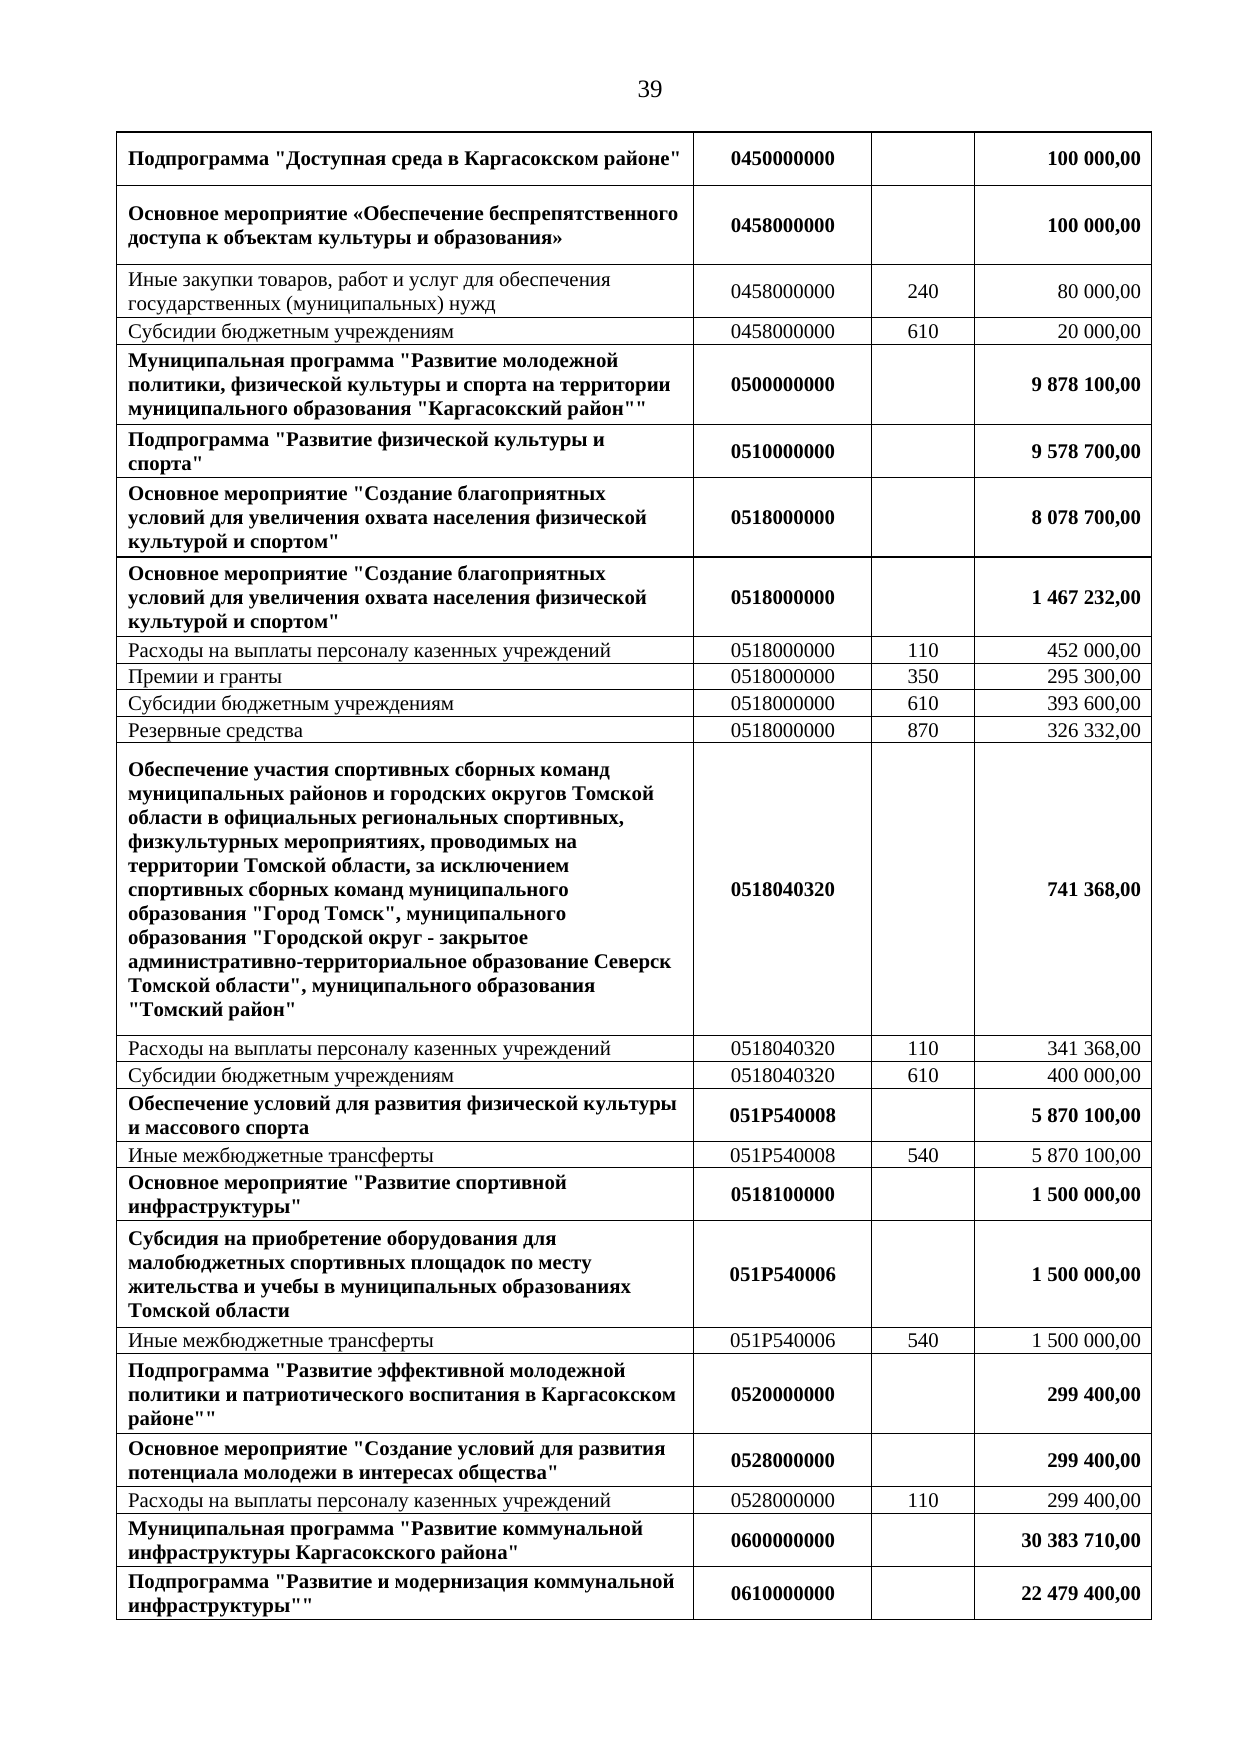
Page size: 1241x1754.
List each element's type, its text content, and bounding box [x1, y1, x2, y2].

table_cell 1 500 000,00 [975, 1328, 1151, 1353]
table_cell 299 400,00 [975, 1434, 1151, 1486]
table_cell Субсидии бюджетным учреждениям [117, 318, 693, 344]
table_cell 051P540008 [694, 1142, 871, 1167]
table_cell 100 000,00 [975, 186, 1151, 264]
table_cell Основное мероприятие «Обеспечение беспрепятственного доступа к объектам культуры и образования» [117, 186, 693, 264]
table_cell Иные межбюджетные трансферты [117, 1142, 693, 1167]
table_cell 0458000000 [694, 186, 871, 264]
table_cell Субсидии бюджетным учреждениям [117, 690, 693, 716]
table_cell 0528000000 [694, 1434, 871, 1486]
table_cell [872, 425, 974, 477]
table_cell [872, 1434, 974, 1486]
table_cell 299 400,00 [975, 1354, 1151, 1433]
table_cell 540 [872, 1142, 974, 1167]
table_cell 610 [872, 1062, 974, 1088]
table_cell Расходы на выплаты персоналу казенных учреждений [117, 637, 693, 663]
table_cell [872, 1514, 974, 1566]
table_cell 452 000,00 [975, 637, 1151, 663]
table_cell 20 000,00 [975, 318, 1151, 344]
table_cell [872, 1168, 974, 1220]
table_cell [872, 1567, 974, 1619]
table_cell 540 [872, 1328, 974, 1353]
table_cell 110 [872, 1487, 974, 1513]
table_cell 1 500 000,00 [975, 1168, 1151, 1220]
table_cell 30 383 710,00 [975, 1514, 1151, 1566]
table_cell Основное мероприятие "Развитие спортивной инфраструктуры" [117, 1168, 693, 1220]
table_cell Расходы на выплаты персоналу казенных учреждений [117, 1487, 693, 1513]
table_cell 326 332,00 [975, 717, 1151, 742]
table_cell 051P540006 [694, 1328, 871, 1353]
table_cell 0458000000 [694, 265, 871, 317]
table_cell 0600000000 [694, 1514, 871, 1566]
table_cell 110 [872, 1036, 974, 1061]
table_cell 0518000000 [694, 558, 871, 636]
table_cell 0518040320 [694, 743, 871, 1034]
table_cell Иные межбюджетные трансферты [117, 1328, 693, 1353]
table_cell 0528000000 [694, 1487, 871, 1513]
table_cell 870 [872, 717, 974, 742]
table_cell 741 368,00 [975, 743, 1151, 1034]
table_cell 400 000,00 [975, 1062, 1151, 1088]
table_cell Подпрограмма "Развитие эффективной молодежной политики и патриотического воспитания в Каргасокском районе"" [117, 1354, 693, 1433]
table_cell 0518040320 [694, 1062, 871, 1088]
table_cell 110 [872, 637, 974, 663]
table_cell Иные закупки товаров, работ и услуг для обеспечения государственных (муниципальных) нужд [117, 265, 693, 317]
table_cell 051P540006 [694, 1221, 871, 1327]
table_cell 0518000000 [694, 690, 871, 716]
table_cell 0518100000 [694, 1168, 871, 1220]
table_cell 100 000,00 [975, 133, 1151, 184]
table_cell Подпрограмма "Развитие физической культуры и спорта" [117, 425, 693, 477]
table_cell [872, 743, 974, 1034]
table_cell 0450000000 [694, 133, 871, 184]
table_cell Субсидии бюджетным учреждениям [117, 1062, 693, 1088]
table_cell Основное мероприятие "Создание благоприятных условий для увеличения охвата населения физической культурой и спортом" [117, 478, 693, 556]
table_cell 0518000000 [694, 637, 871, 663]
table_cell 299 400,00 [975, 1487, 1151, 1513]
table_cell 0518000000 [694, 664, 871, 689]
table_cell 5 870 100,00 [975, 1142, 1151, 1167]
table_cell Основное мероприятие "Создание условий для развития потенциала молодежи в интересах общества" [117, 1434, 693, 1486]
table_cell 0500000000 [694, 345, 871, 423]
table_cell [872, 558, 974, 636]
table_cell 22 479 400,00 [975, 1567, 1151, 1619]
table_cell 9 878 100,00 [975, 345, 1151, 423]
table_cell 8 078 700,00 [975, 478, 1151, 556]
table_cell 240 [872, 265, 974, 317]
table_cell Обеспечение условий для развития физической культуры и массового спорта [117, 1089, 693, 1141]
table_cell 0518040320 [694, 1036, 871, 1061]
table_cell [872, 478, 974, 556]
table_cell 5 870 100,00 [975, 1089, 1151, 1141]
table_cell 1 467 232,00 [975, 558, 1151, 636]
table_cell 341 368,00 [975, 1036, 1151, 1061]
table_cell [872, 345, 974, 423]
table_cell [872, 1089, 974, 1141]
table_cell 0518000000 [694, 478, 871, 556]
table_cell Основное мероприятие "Создание благоприятных условий для увеличения охвата населения физической культурой и спортом" [117, 558, 693, 636]
table_cell 0458000000 [694, 318, 871, 344]
table_cell [872, 1354, 974, 1433]
table_cell 295 300,00 [975, 664, 1151, 689]
table_cell 1 500 000,00 [975, 1221, 1151, 1327]
table_cell Муниципальная программа "Развитие молодежной политики, физической культуры и спорта на территории муниципального образования "Каргасокский район"" [117, 345, 693, 423]
table_cell [872, 133, 974, 184]
table_cell 051P540008 [694, 1089, 871, 1141]
table_cell 393 600,00 [975, 690, 1151, 716]
table_cell 350 [872, 664, 974, 689]
table_cell Субсидия на приобретение оборудования для малобюджетных спортивных площадок по месту жительства и учебы в муниципальных образованиях Томской области [117, 1221, 693, 1327]
table_cell Обеспечение участия спортивных сборных команд муниципальных районов и городских округов Томской области в официальных региональных спортивных, физкультурных мероприятиях, проводимых на территории Томской области, за исключением спортивных сборных команд муниципального образования "Город Томск", муниципального образования "Городской округ - закрытое административно-территориальное образование Северск Томской области", муниципального образования "Томский район" [117, 743, 693, 1034]
table_cell 0510000000 [694, 425, 871, 477]
table_cell Подпрограмма "Доступная среда в Каргасокском районе" [117, 133, 693, 184]
table_cell Расходы на выплаты персоналу казенных учреждений [117, 1036, 693, 1061]
table_cell Резервные средства [117, 717, 693, 742]
table_cell Муниципальная программа "Развитие коммунальной инфраструктуры Каргасокского района" [117, 1514, 693, 1566]
table_cell 9 578 700,00 [975, 425, 1151, 477]
table_cell [872, 1221, 974, 1327]
table_cell 610 [872, 690, 974, 716]
table_cell Премии и гранты [117, 664, 693, 689]
table_cell 0518000000 [694, 717, 871, 742]
table_cell 0610000000 [694, 1567, 871, 1619]
table_cell Подпрограмма "Развитие и модернизация коммунальной инфраструктуры"" [117, 1567, 693, 1619]
table_cell 80 000,00 [975, 265, 1151, 317]
table_cell [872, 186, 974, 264]
table_cell 0520000000 [694, 1354, 871, 1433]
table_cell 610 [872, 318, 974, 344]
